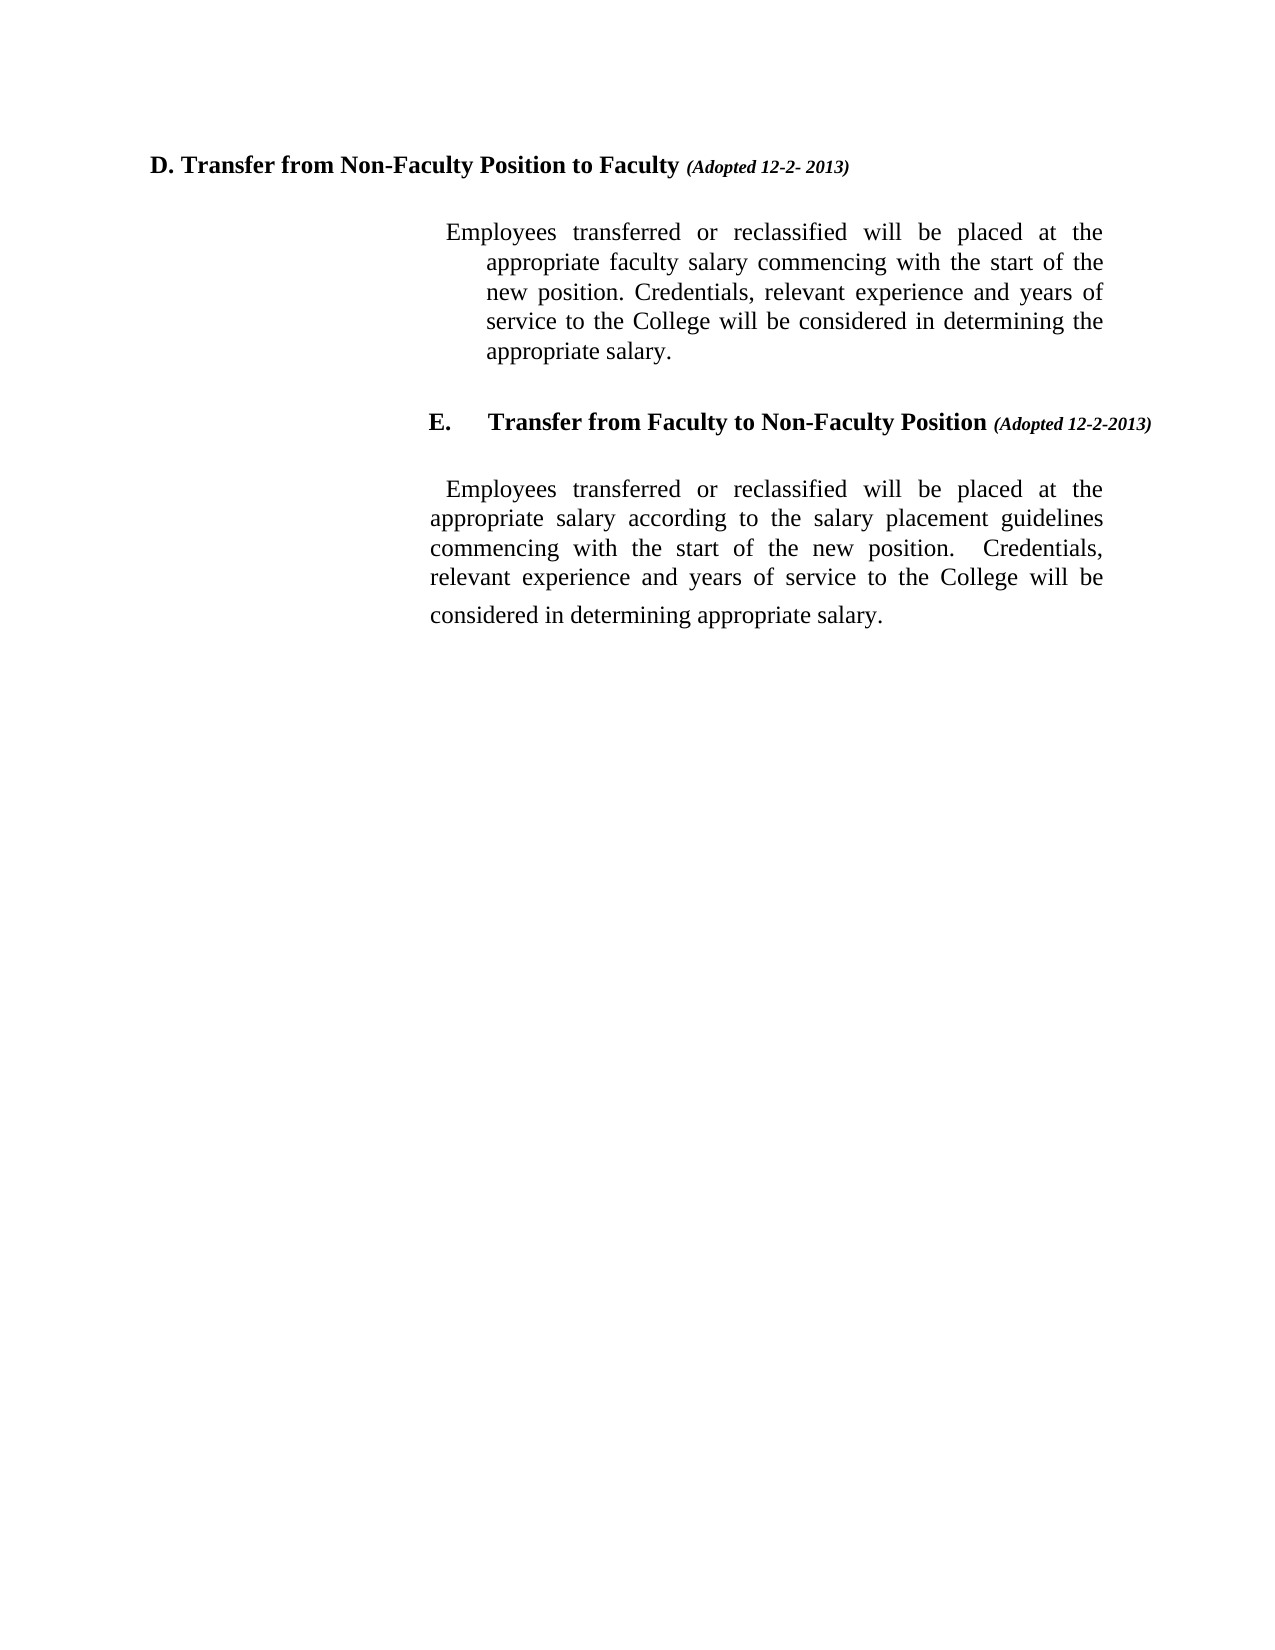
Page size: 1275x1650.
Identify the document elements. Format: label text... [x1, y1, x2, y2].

subtitle E. Transfer from Faculty to Non-Faculty Position (Adopted 12-2-2013) [150, 407, 1125, 435]
text Employees transferred or reclassified will be placed at the appropriate faculty salary commencing with the start of the new position. Credentials, relevant experience and years of service to the College will be considered in determining the appropriate salary. [430, 217, 1104, 364]
subtitle D. Transfer from Non-Faculty Position to Faculty (Adopted 12-2- 2013) [150, 150, 1125, 179]
text Employees transferred or reclassified will be placed at the appropriate salary according to the salary placement guidelines commencing with the start of the new position. Credentials, relevant experience and years of service to the College will be considered in determining appropriate salary. [430, 474, 1104, 631]
